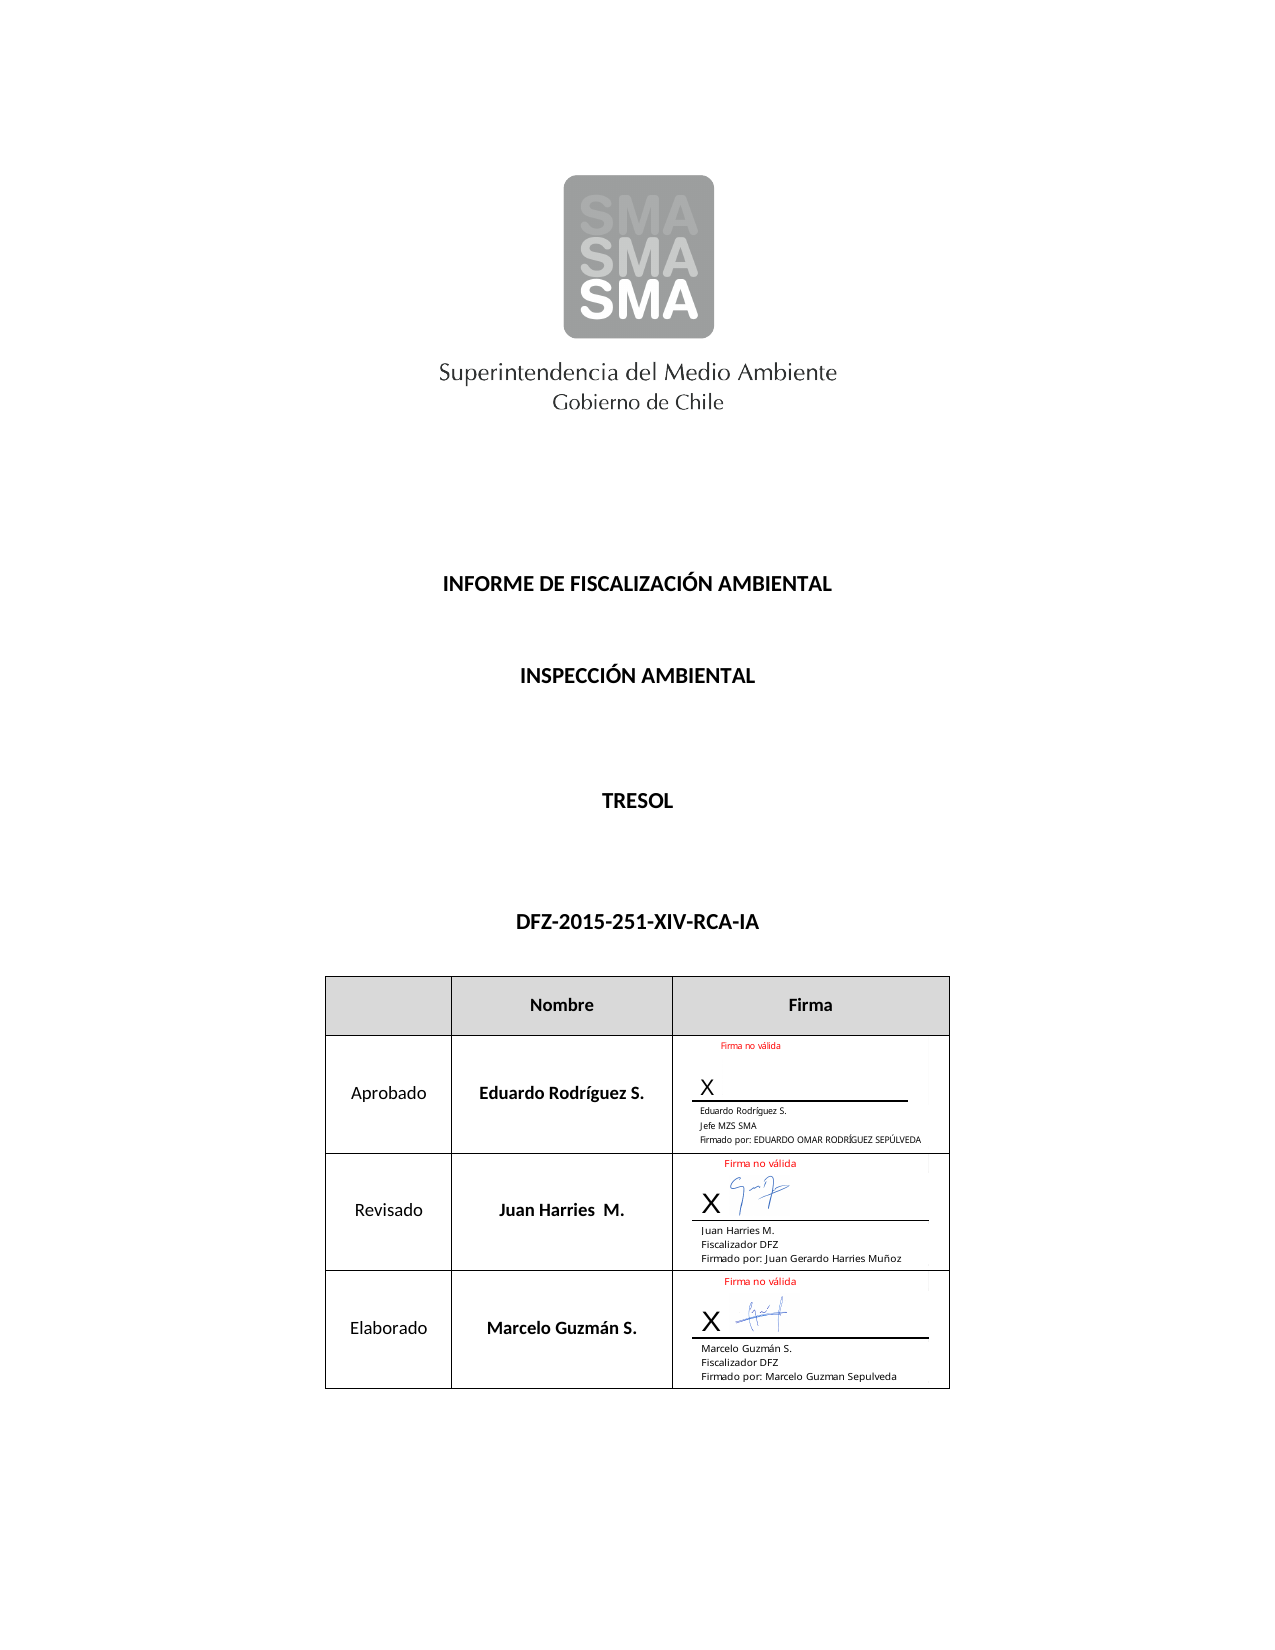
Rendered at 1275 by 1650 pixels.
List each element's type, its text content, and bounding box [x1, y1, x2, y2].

table_header [326, 977, 451, 1035]
table_cell Aprobado [326, 1036, 451, 1153]
picture [309, 50, 966, 558]
table_cell Juan Harries M. [452, 1154, 672, 1270]
table_header Firma [673, 977, 949, 1035]
table_cell Elaborado [326, 1271, 451, 1388]
table_cell [673, 1036, 949, 1153]
table_cell [673, 1154, 949, 1270]
table_cell Eduardo Rodríguez S. [452, 1036, 672, 1153]
text INFORME DE FISCALIZACIÓN AMBIENTAL [118, 569, 1157, 597]
table_header Nombre [452, 977, 672, 1035]
text INSPECCIÓN AMBIENTAL [118, 661, 1157, 689]
text TRESOL [118, 786, 1157, 814]
text DFZ-2015-251-XIV-RCA-IA [118, 907, 1157, 935]
table_cell [673, 1271, 949, 1388]
table_cell Revisado [326, 1154, 451, 1270]
table_cell Marcelo Guzmán S. [452, 1271, 672, 1388]
